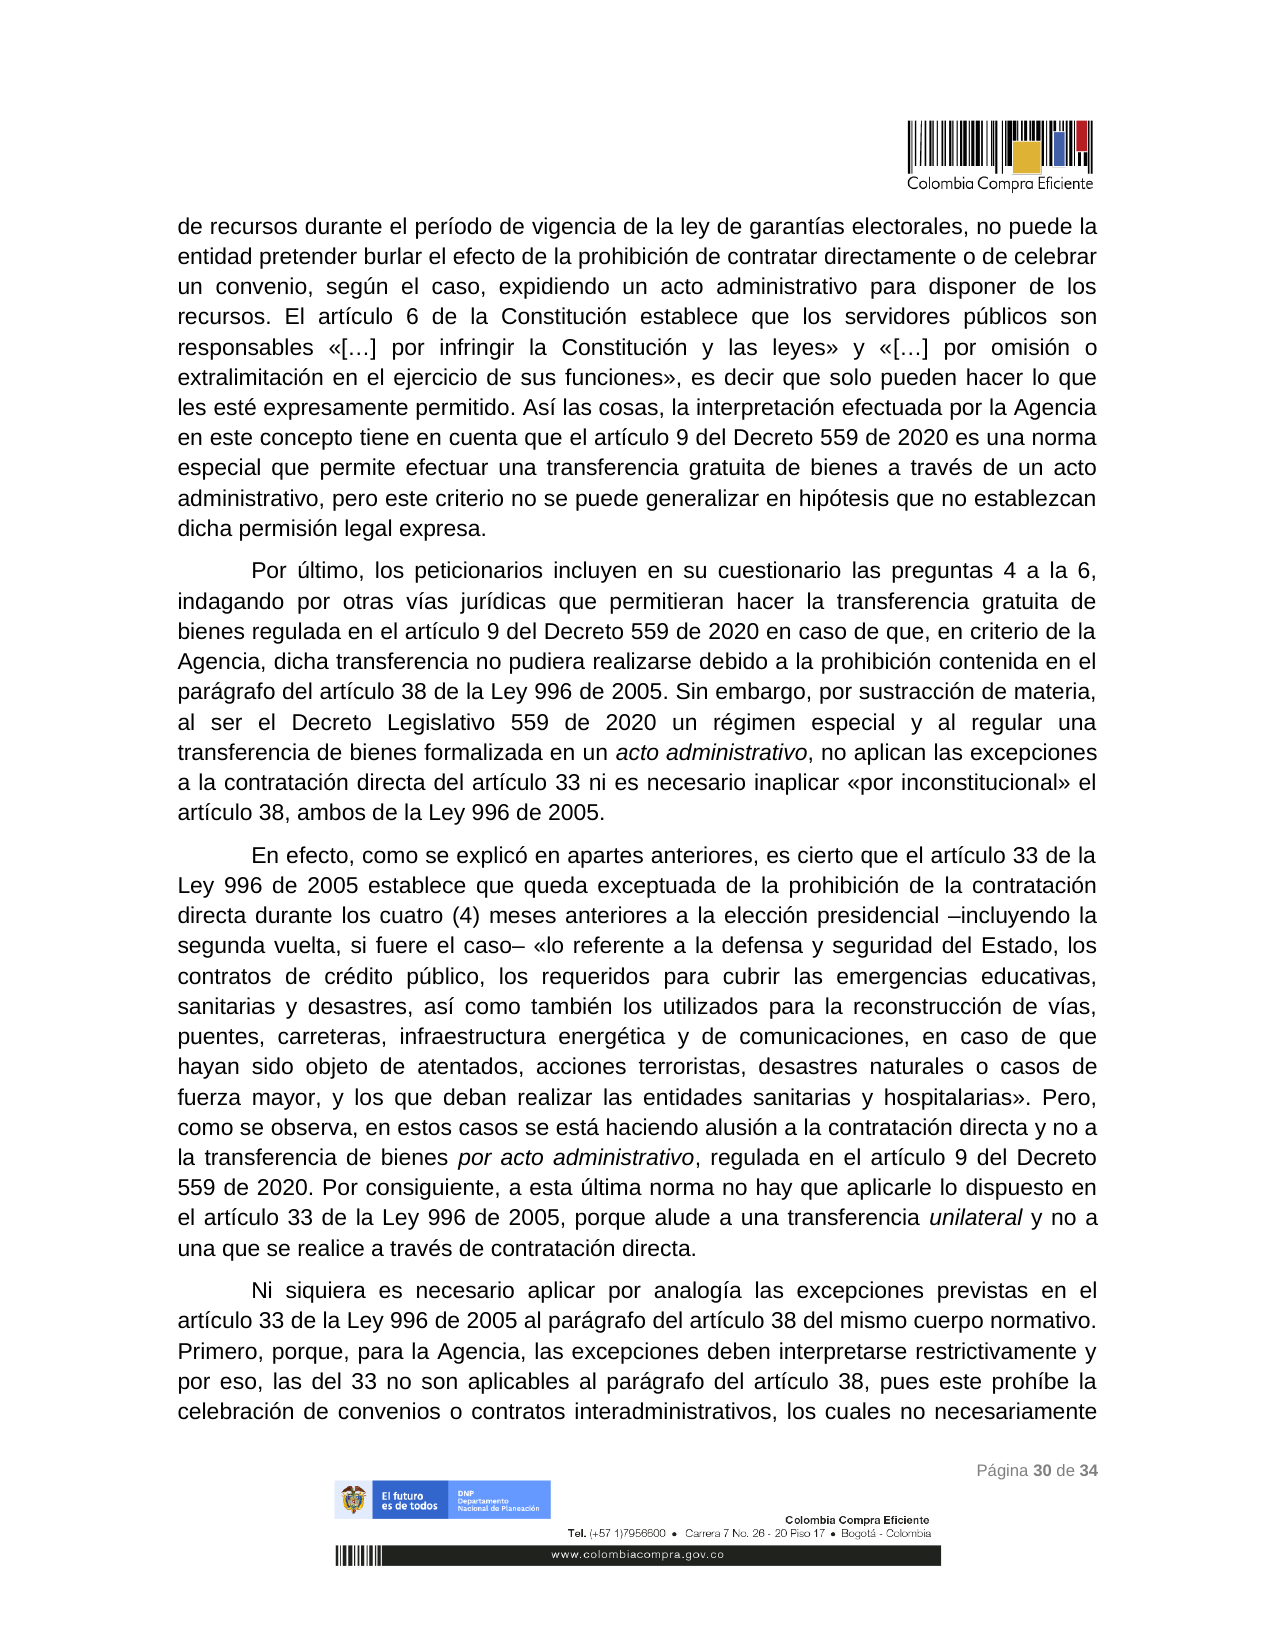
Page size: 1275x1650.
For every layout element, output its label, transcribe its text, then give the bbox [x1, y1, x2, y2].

picture [899, 114, 1099, 196]
text Por último, los peticionarios incluyen en su cuestionario las preguntas 4 a la 6, indagando por otras vías jurídicas que permitieran hacer la transferencia gratuita de bienes regulada en el artículo 9 del Decreto 559 de 2020 en caso de que, en criterio de la Agencia, dicha transferencia no pudiera realizarse debido a la prohibición contenida en el parágrafo del artículo 38 de la Ley 996 de 2005. Sin embargo, por sustracción de materia, al ser el Decreto Legislativo 559 de 2020 un régimen especial y al regular una transferencia de bienes formalizada en un acto administrativo, no aplican las excepciones a la contratación directa del artículo 33 ni es necesario inaplicar «por inconstitucional» el artículo 38, ambos de la Ley 996 de 2005. [177, 557, 1098, 825]
text En efecto, como se explicó en apartes anteriores, es cierto que el artículo 33 de la Ley 996 de 2005 establece que queda exceptuada de la prohibición de la contratación directa durante los cuatro (4) meses anteriores a la elección presidencial –incluyendo la segunda vuelta, si fuere el caso– «lo referente a la defensa y seguridad del Estado, los contratos de crédito público, los requeridos para cubrir las emergencias educativas, sanitarias y desastres, así como también los utilizados para la reconstrucción de vías, puentes, carreteras, infraestructura energética y de comunicaciones, en caso de que hayan sido objeto de atentados, acciones terroristas, desastres naturales o casos de fuerza mayor, y los que deban realizar las entidades sanitarias y hospitalarias». Pero, como se observa, en estos casos se está haciendo alusión a la contratación directa y no a la transferencia de bienes por acto administrativo, regulada en el artículo 9 del Decreto 559 de 2020. Por consiguiente, a esta última norma no hay que aplicarle lo dispuesto en el artículo 33 de la Ley 996 de 2005, porque alude a una transferencia unilateral y no a una que se realice a través de contratación directa. [177, 842, 1098, 1261]
picture [334, 1480, 942, 1566]
